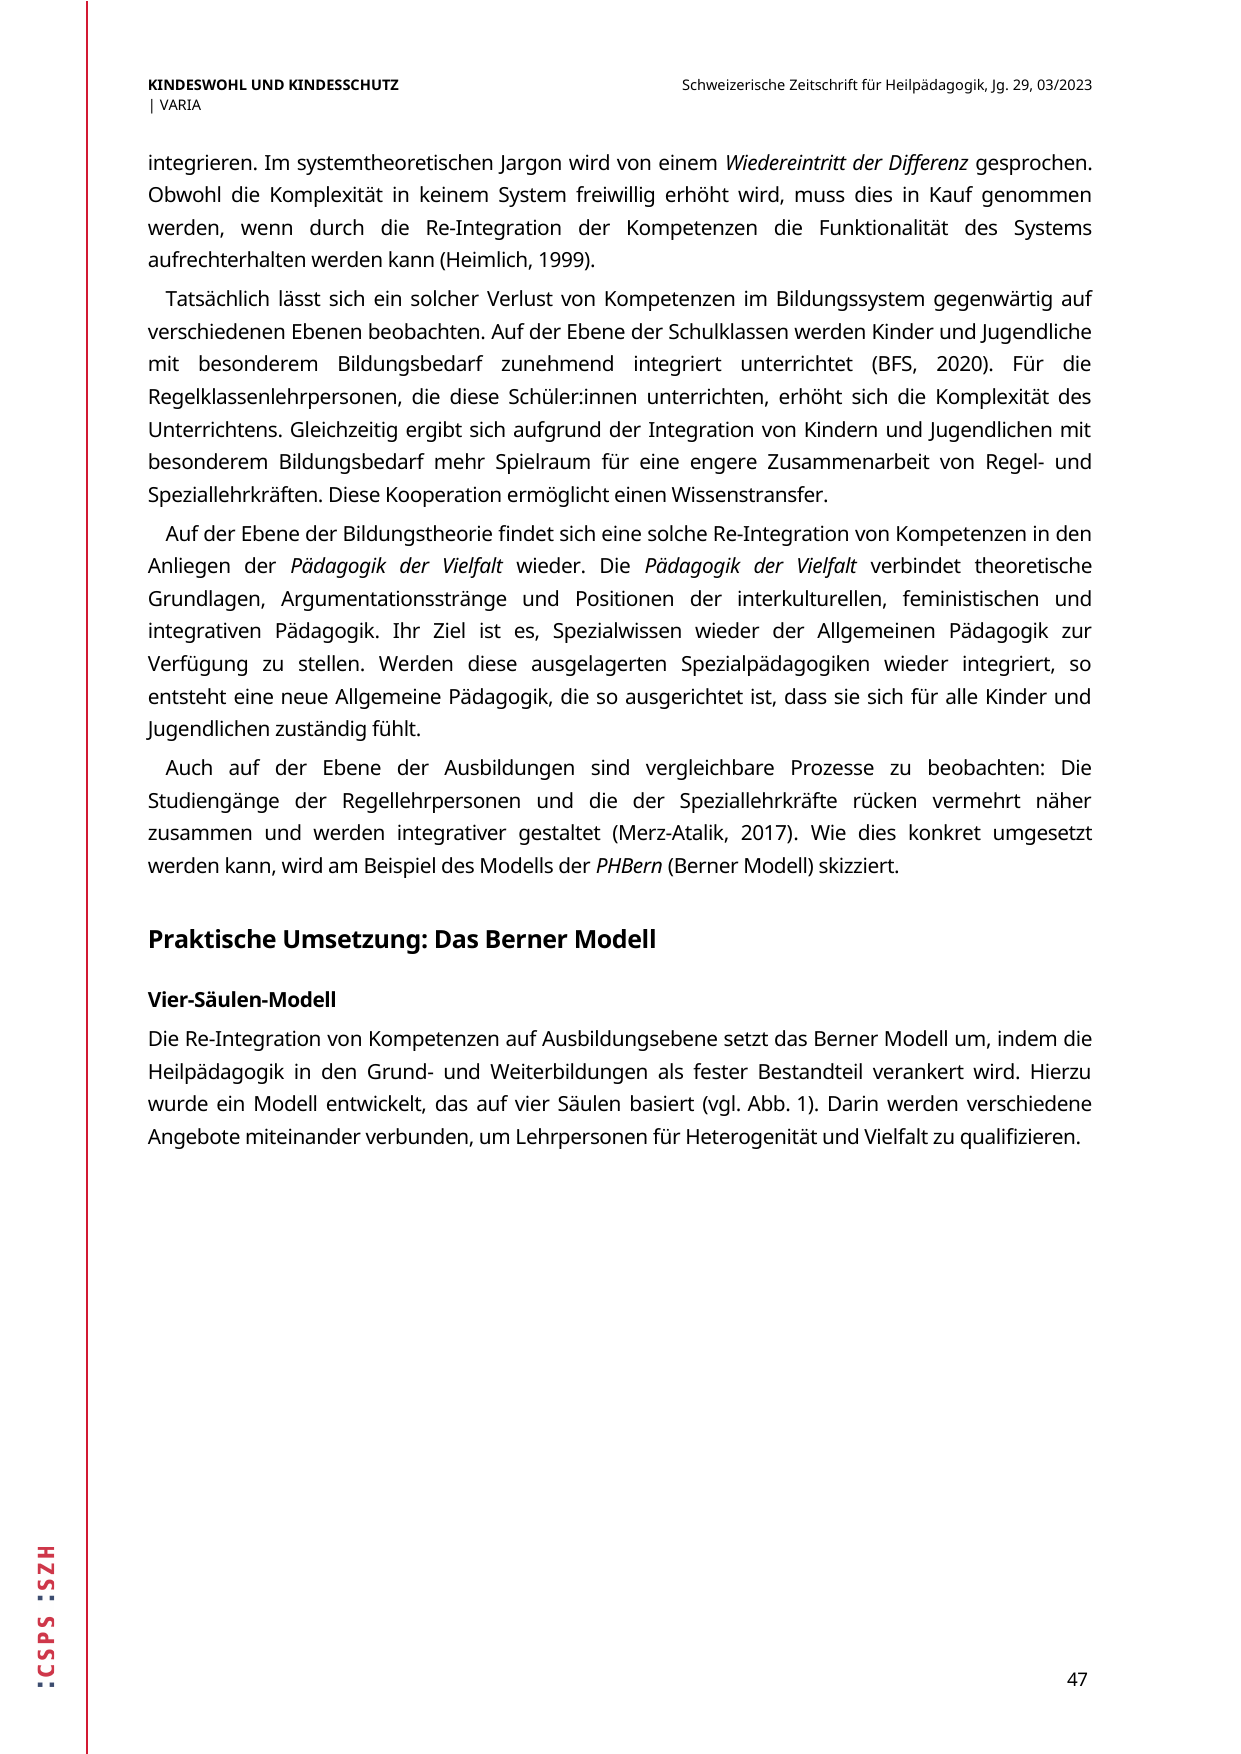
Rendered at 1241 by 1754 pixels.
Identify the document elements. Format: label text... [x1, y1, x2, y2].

text Die Re-Integration von Kompetenzen auf Ausbildungsebene setzt das Berner Modell um, indem die Heilpädagogik in den Grund- und Weiterbildungen als fester Bestandteil verankert wird. Hierzu wurde ein Modell entwickelt, das auf vier Säulen basiert (vgl. Abb. 1). Darin werden verschiedene Angebote miteinander verbunden, um Lehrpersonen für Heterogenität und Vielfalt zu qualifizieren. [148, 1024, 1092, 1151]
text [148, 148, 1092, 274]
text Auf der Ebene der Bildungstheorie findet sich eine solche Re-Integration von Kompetenzen in den Anliegen der Pädagogik der Vielfalt wieder. Die Pädagogik der Vielfalt verbindet theoretische Grundlagen, Argumentationsstränge und Positionen der interkulturellen, feministischen und integrativen Pädagogik. Ihr Ziel ist es, Spezialwissen wieder der Allgemeinen Pädagogik zur Verfügung zu stellen. Werden diese ausgelagerten Spezialpädagogiken wieder integriert, so entsteht eine neue Allgemeine Pädagogik, die so ausgerichtet ist, dass sie sich für alle Kinder und Jugendlichen zuständig fühlt. [148, 519, 1092, 743]
text Tatsächlich lässt sich ein solcher Verlust von Kompetenzen im Bildungssystem gegenwärtig auf verschiedenen Ebenen beobachten. Auf der Ebene der Schulklassen werden Kinder und Jugendliche mit besonderem Bildungsbedarf zunehmend integriert unterrichtet (BFS, 2020). Für die Regelklassenlehrpersonen, die diese Schüler:innen unterrichten, erhöht sich die Komplexität des Unterrichtens. Gleichzeitig ergibt sich aufgrund der Integration von Kindern und Jugendlichen mit besonderem Bildungsbedarf mehr Spielraum für eine engere Zusammenarbeit von Regel- und Speziallehrkräften. Diese Kooperation ermöglicht einen Wissenstransfer. [148, 284, 1092, 508]
subtitle Vier-Säulen-Modell [148, 985, 1092, 1014]
text Auch auf der Ebene der Ausbildungen sind vergleichbare Prozesse zu beobachten: Die Studiengänge der Regellehrpersonen und die der Speziallehrkräfte rücken vermehrt näher zusammen und werden integrativer gestaltet (Merz-Atalik, 2017). Wie dies konkret umgesetzt werden kann, wird am Beispiel des Modells der PHBern (Berner Modell) skizziert. [148, 753, 1092, 879]
picture [37, 1547, 55, 1687]
subtitle Praktische Umsetzung: Das Berner Modell [148, 921, 1092, 955]
